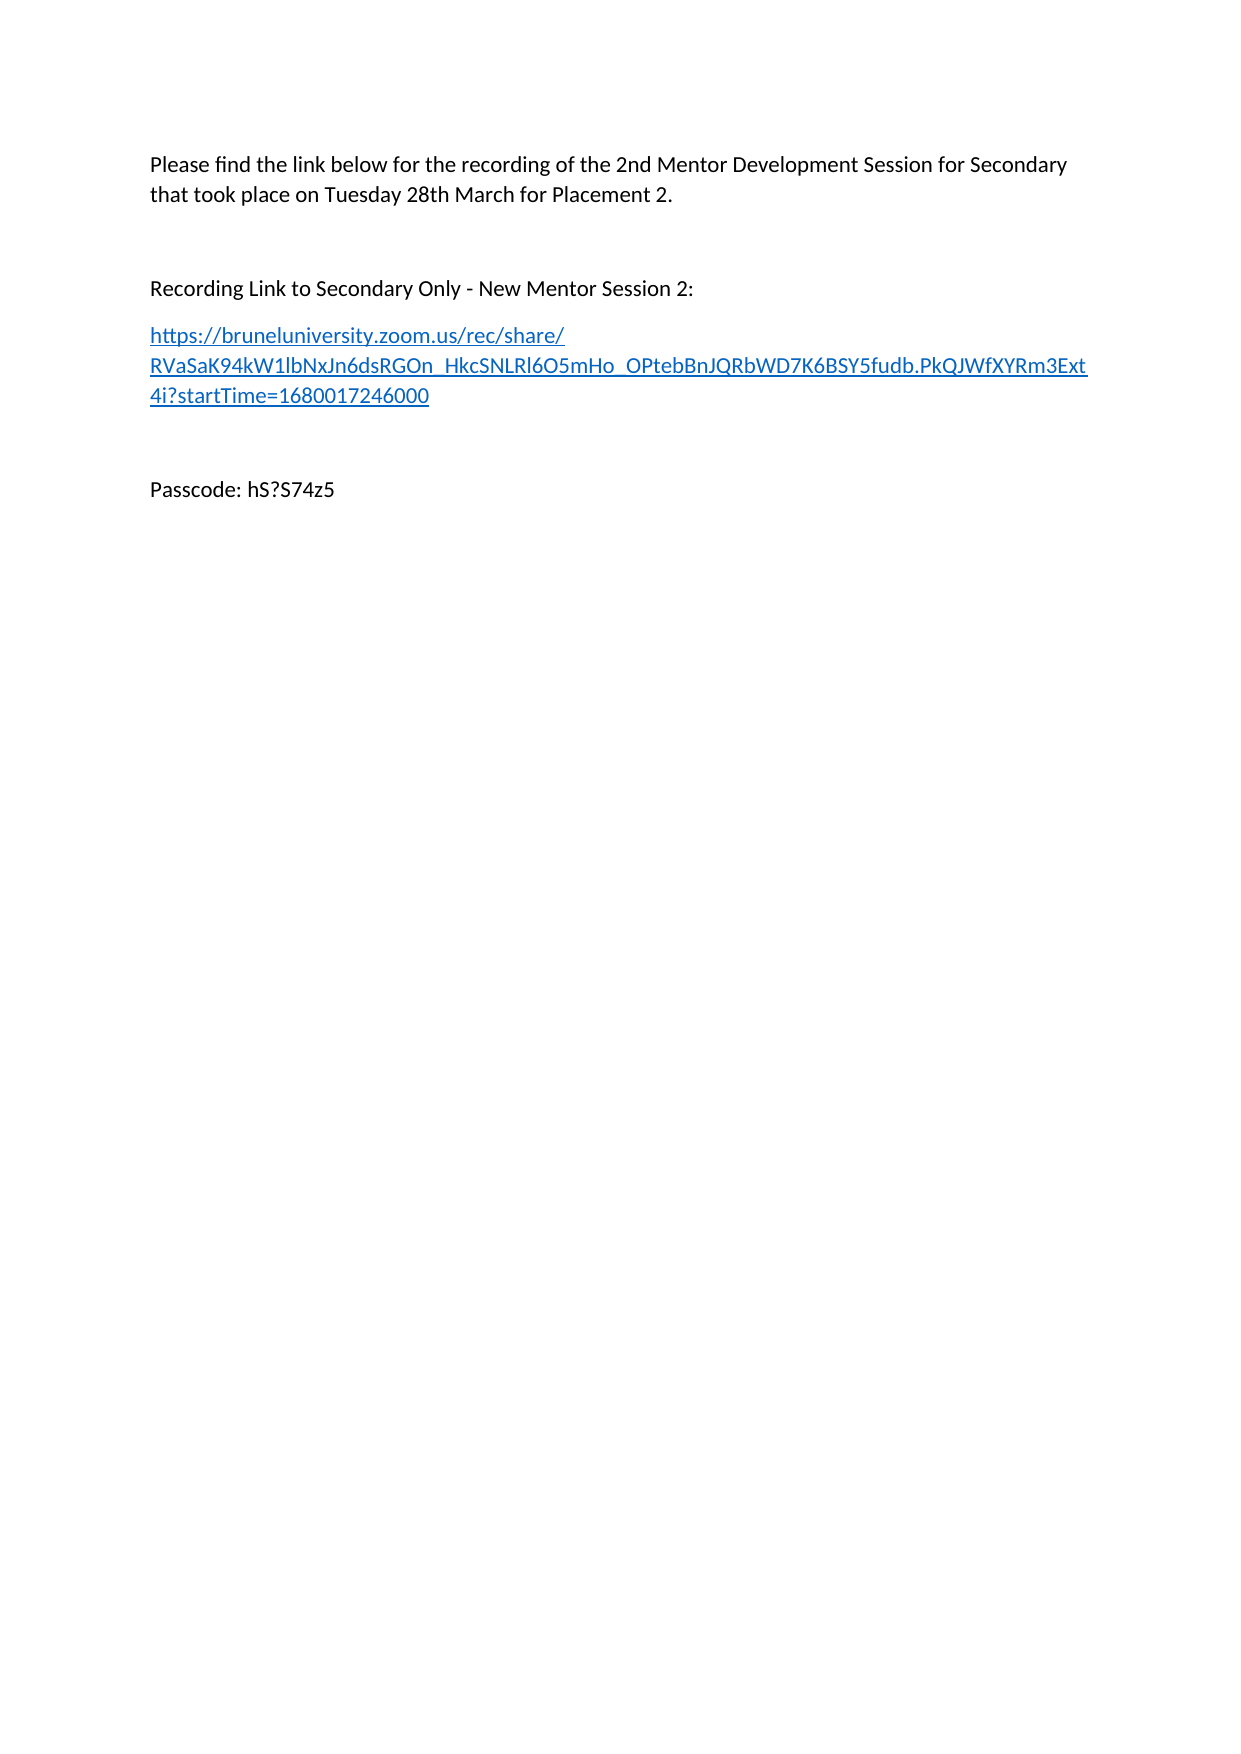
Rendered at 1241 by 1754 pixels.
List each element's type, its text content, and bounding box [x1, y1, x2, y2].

text Please find the link below for the recording of the 2nd Mentor Development Session for Secondary that took place on Tuesday 28th March for Placement 2. [150, 150, 1090, 208]
text Passcode: hS?S74z5 [150, 475, 1090, 503]
text https://bruneluniversity.zoom.us/rec/share/RVaSaK94kW1lbNxJn6dsRGOn_HkcSNLRl6O5mHo_OPtebBnJQRbWD7K6BSY5fudb.PkQJWfXYRm3Ext4i?startTime=1680017246000 [150, 321, 1090, 409]
text Recording Link to Secondary Only - New Mentor Session 2: [150, 274, 1090, 302]
